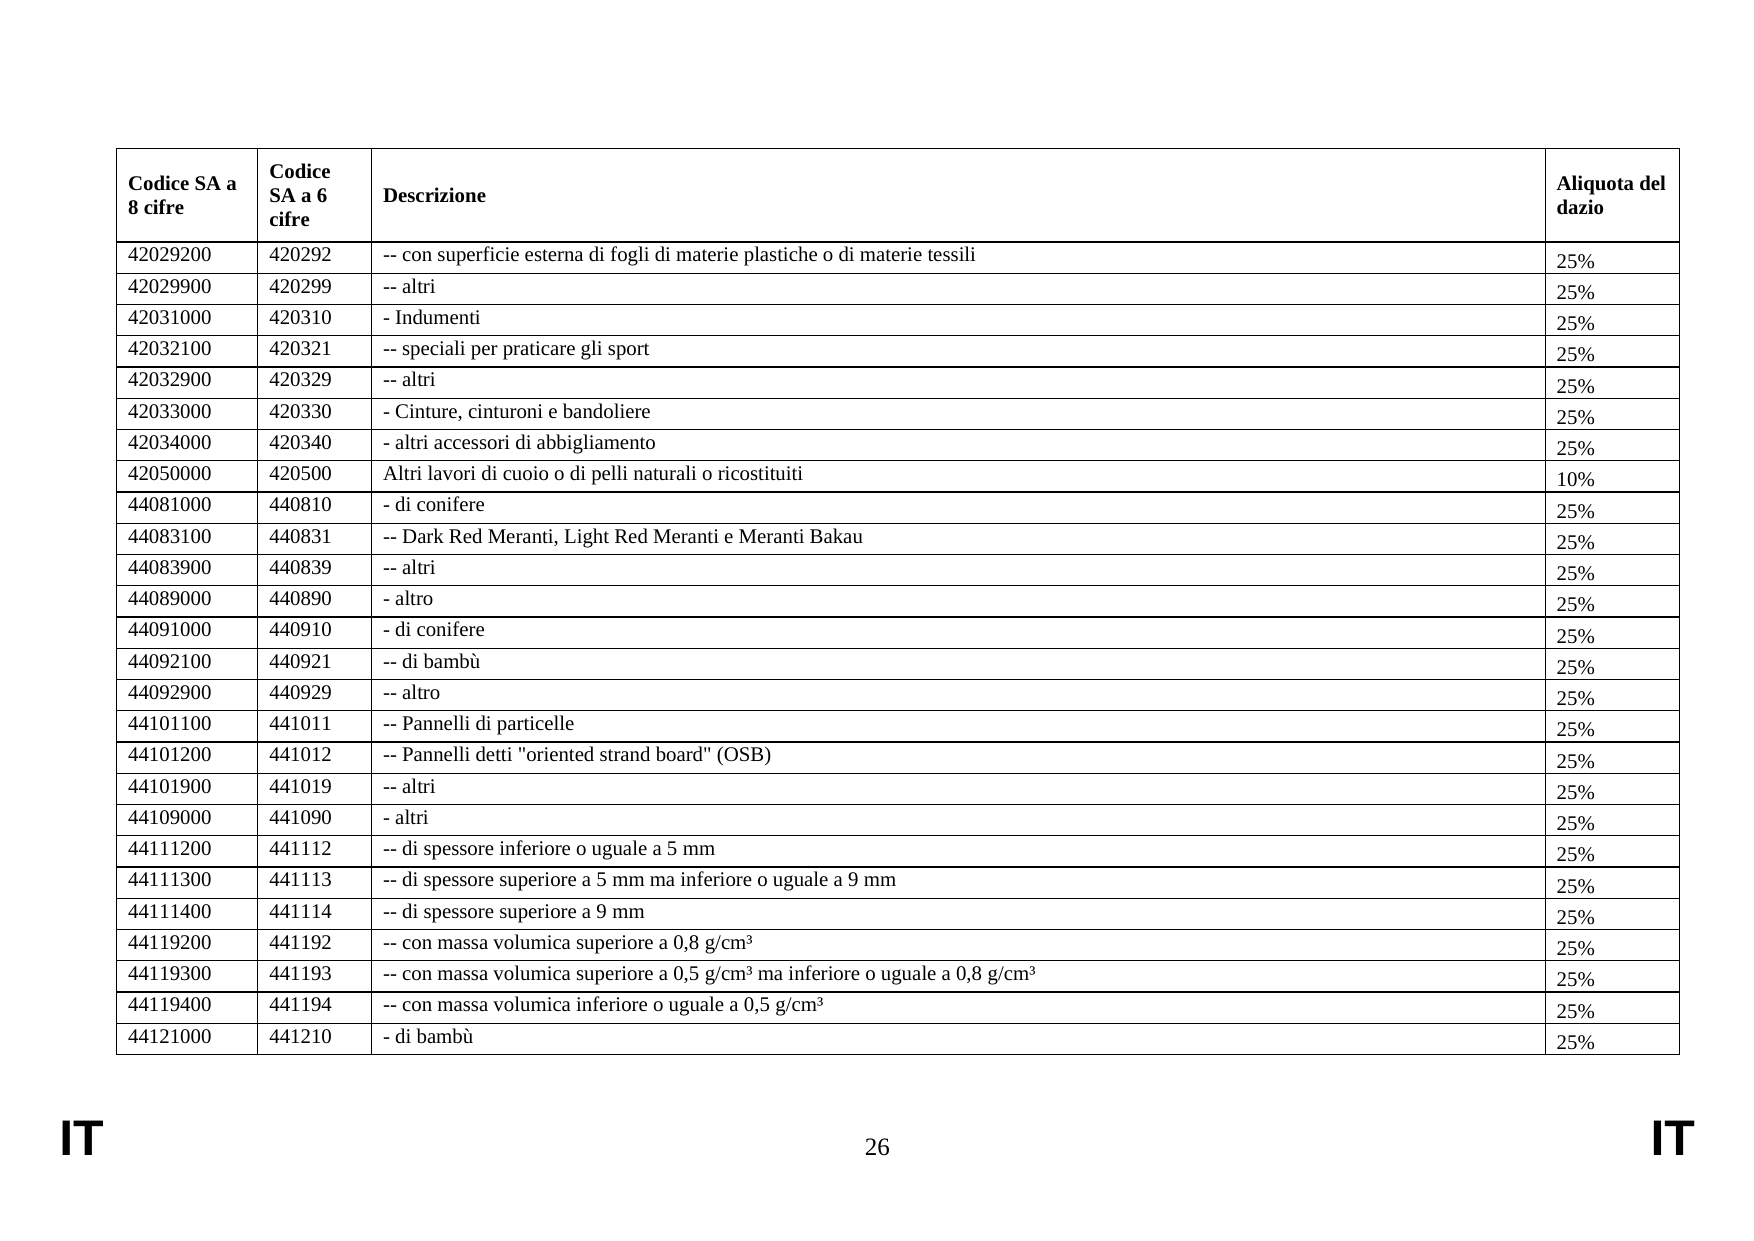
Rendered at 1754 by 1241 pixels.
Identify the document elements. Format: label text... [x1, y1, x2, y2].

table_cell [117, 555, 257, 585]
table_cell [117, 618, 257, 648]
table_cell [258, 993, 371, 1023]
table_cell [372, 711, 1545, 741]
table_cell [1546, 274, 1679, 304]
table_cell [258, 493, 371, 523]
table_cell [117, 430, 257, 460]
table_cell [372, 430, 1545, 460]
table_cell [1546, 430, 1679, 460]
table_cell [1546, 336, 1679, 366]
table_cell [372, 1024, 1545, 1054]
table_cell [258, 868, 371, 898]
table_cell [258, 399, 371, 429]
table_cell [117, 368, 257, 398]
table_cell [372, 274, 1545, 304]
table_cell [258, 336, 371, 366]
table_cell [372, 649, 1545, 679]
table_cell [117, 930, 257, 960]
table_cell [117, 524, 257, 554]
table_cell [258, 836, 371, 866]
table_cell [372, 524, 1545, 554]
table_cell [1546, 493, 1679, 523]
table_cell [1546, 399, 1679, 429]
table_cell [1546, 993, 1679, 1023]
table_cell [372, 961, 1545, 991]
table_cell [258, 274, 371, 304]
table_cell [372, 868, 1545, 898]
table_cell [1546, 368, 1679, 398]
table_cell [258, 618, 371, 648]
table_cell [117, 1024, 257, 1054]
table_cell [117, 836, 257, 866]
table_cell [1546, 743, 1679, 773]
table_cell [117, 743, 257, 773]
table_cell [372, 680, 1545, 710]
table_header Descrizione [372, 149, 1545, 241]
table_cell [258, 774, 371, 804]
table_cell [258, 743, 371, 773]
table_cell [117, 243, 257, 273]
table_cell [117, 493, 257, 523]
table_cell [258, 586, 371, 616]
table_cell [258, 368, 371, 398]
table_header Aliquota del dazio [1546, 149, 1679, 241]
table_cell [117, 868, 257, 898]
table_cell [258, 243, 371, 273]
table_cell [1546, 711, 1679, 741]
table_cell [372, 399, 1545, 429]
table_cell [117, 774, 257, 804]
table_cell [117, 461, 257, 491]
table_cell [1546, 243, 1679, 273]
table_header Codice SA a 8 cifre [117, 149, 257, 241]
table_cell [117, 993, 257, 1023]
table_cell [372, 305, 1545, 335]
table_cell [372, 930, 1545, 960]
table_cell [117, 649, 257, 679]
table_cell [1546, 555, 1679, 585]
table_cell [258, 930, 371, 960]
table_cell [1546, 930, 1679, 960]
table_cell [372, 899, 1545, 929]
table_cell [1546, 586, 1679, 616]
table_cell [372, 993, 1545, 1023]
table_header Codice SA a 6 cifre [258, 149, 371, 241]
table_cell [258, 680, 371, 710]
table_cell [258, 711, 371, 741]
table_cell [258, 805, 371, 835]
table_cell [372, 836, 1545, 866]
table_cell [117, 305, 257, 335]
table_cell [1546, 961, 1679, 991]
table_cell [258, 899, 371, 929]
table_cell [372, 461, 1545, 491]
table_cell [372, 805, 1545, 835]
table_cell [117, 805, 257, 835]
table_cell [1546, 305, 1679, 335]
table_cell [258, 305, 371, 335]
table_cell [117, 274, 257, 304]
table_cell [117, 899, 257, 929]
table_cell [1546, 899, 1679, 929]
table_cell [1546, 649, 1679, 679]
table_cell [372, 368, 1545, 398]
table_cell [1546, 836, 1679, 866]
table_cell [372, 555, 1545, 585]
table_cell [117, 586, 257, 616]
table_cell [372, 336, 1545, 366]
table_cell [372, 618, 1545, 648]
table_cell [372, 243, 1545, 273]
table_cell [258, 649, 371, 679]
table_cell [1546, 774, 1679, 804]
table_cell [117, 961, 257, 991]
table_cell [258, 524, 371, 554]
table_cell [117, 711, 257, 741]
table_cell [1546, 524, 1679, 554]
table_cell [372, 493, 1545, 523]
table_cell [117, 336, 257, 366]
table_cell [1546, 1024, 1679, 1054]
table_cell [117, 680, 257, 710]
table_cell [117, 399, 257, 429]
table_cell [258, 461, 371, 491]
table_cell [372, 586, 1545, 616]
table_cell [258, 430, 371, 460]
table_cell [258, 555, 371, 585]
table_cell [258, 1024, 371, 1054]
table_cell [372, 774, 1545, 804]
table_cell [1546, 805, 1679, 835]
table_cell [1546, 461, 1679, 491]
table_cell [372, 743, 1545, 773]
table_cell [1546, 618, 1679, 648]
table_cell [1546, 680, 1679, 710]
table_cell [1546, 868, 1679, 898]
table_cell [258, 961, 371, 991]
